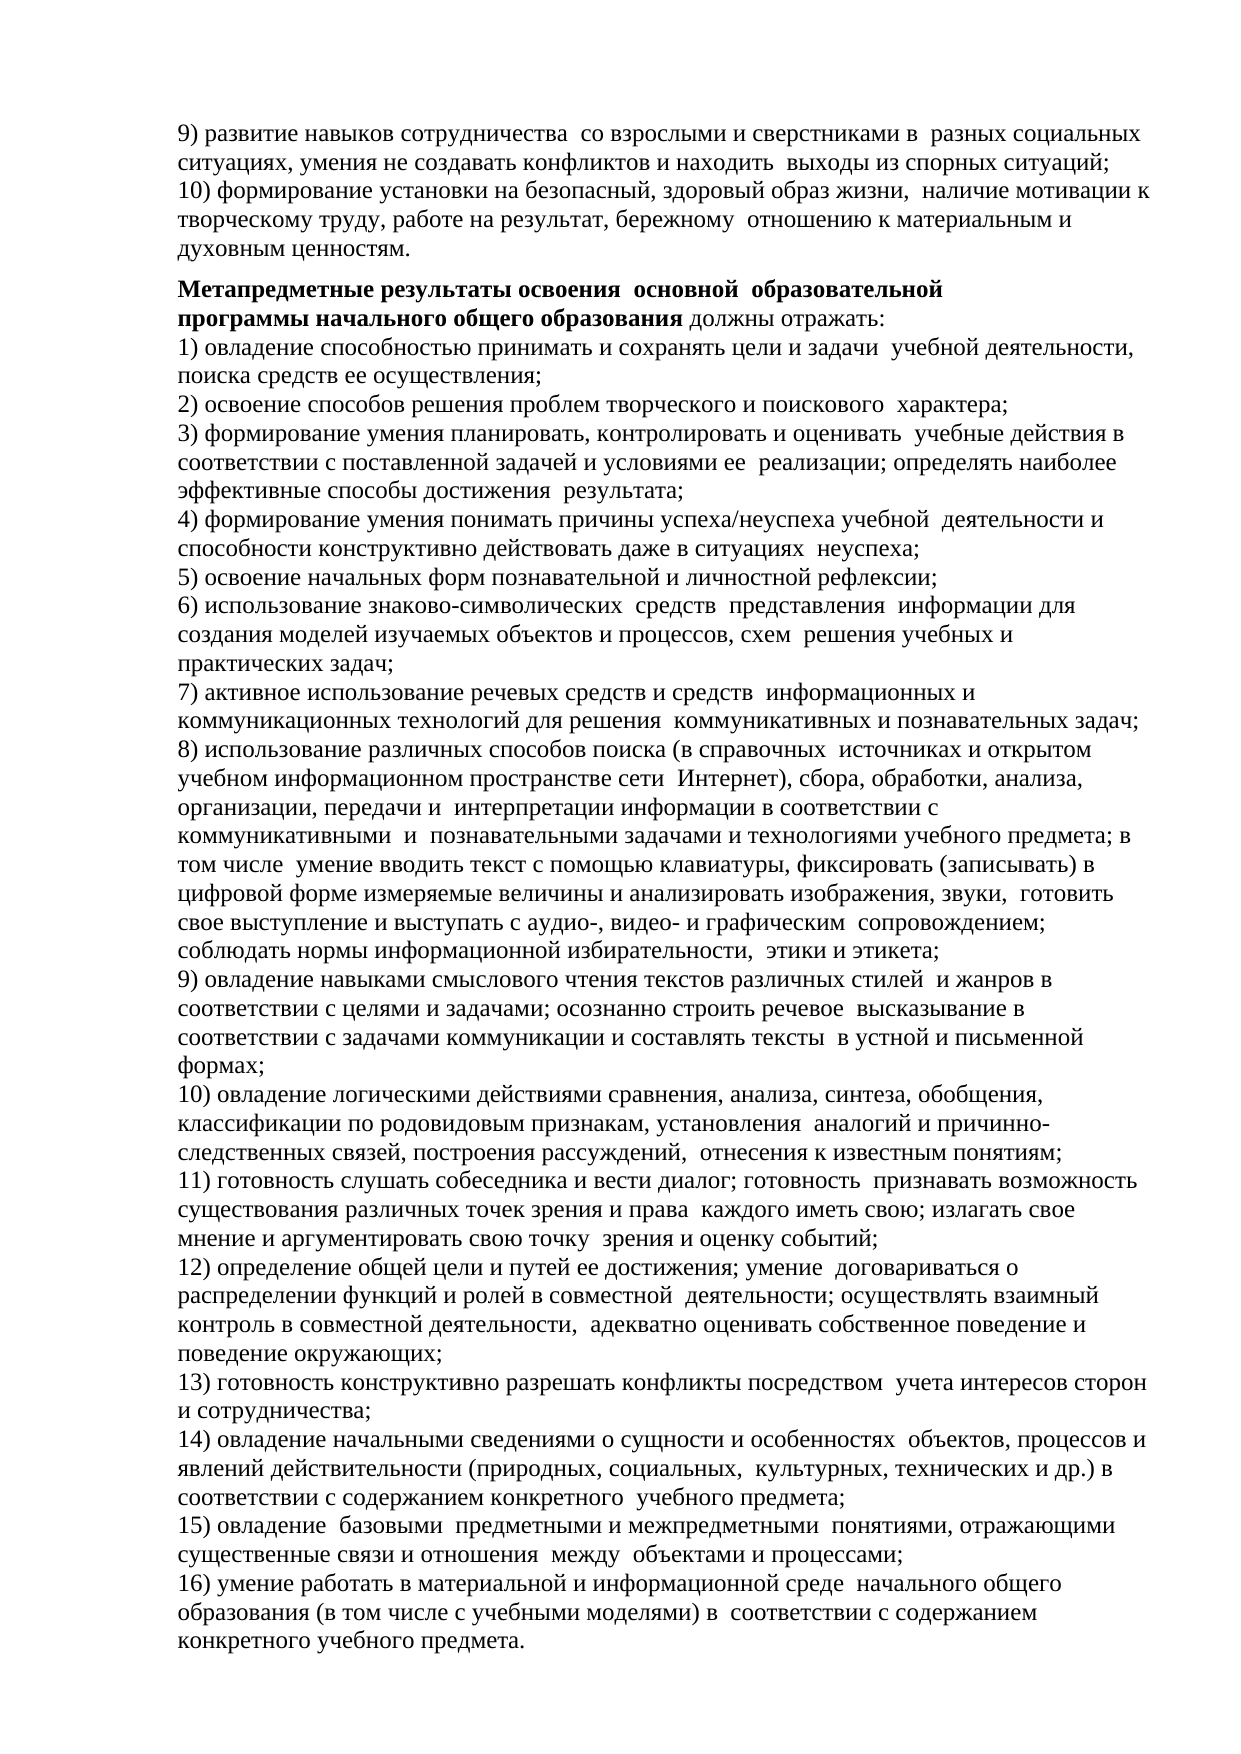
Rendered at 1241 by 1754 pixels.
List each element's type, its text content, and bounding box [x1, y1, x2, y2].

text 11) готовность слушать собеседника и вести диалог; готовность признавать возможность существования различных точек зрения и права каждого иметь свою; излагать свое мнение и аргументировать свою точку зрения и оценку событий; [177, 1166, 1152, 1252]
text 10) овладение логическими действиями сравнения, анализа, синтеза, обобщения, классификации по родовидовым признакам, установления аналогий и причинно-следственных связей, построения рассуждений, отнесения к известным понятиям; [177, 1079, 1152, 1166]
text 1) овладение способностью принимать и сохранять цели и задачи учебной деятельности, поиска средств ее осуществления; [177, 332, 1152, 389]
text 9) развитие навыков сотрудничества со взрослыми и сверстниками в разных социальных ситуациях, умения не создавать конфликтов и находить выходы из спорных ситуаций; [177, 118, 1152, 176]
text программы начального общего образования должны отражать: [177, 303, 1152, 332]
text 16) умение работать в материальной и информационной среде начального общего образования (в том числе с учебными моделями) в соответствии с содержанием конкретного учебного предмета. [177, 1568, 1152, 1654]
text 7) активное использование речевых средств и средств информационных и коммуникационных технологий для решения коммуникативных и познавательных задач; [177, 677, 1152, 734]
text 4) формирование умения понимать причины успеха/неуспеха учебной деятельности и способности конструктивно действовать даже в ситуациях неуспеха; [177, 504, 1152, 562]
text 10) формирование установки на безопасный, здоровый образ жизни, наличие мотивации к творческому труду, работе на результат, бережному отношению к материальным и духовным ценностям. [177, 176, 1152, 262]
text Метапредметные результаты освоения основной образовательной [177, 274, 1152, 303]
text 2) освоение способов решения проблем творческого и поискового характера; [177, 389, 1152, 418]
text 8) использование различных способов поиска (в справочных источниках и открытом учебном информационном пространстве сети Интернет), сбора, обработки, анализа, организации, передачи и интерпретации информации в соответствии с коммуникативными и познавательными задачами и технологиями учебного предмета; в том числе умение вводить текст с помощью клавиатуры, фиксировать (записывать) в цифровой форме измеряемые величины и анализировать изображения, звуки, готовить свое выступление и выступать с аудио-, видео- и графическим сопровождением; соблюдать нормы информационной избирательности, этики и этикета; [177, 734, 1152, 964]
text 13) готовность конструктивно разрешать конфликты посредством учета интересов сторон и сотрудничества; [177, 1367, 1152, 1424]
text 15) овладение базовыми предметными и межпредметными понятиями, отражающими существенные связи и отношения между объектами и процессами; [177, 1511, 1152, 1568]
text 5) освоение начальных форм познавательной и личностной рефлексии; [177, 562, 1152, 591]
text 14) овладение начальными сведениями о сущности и особенностях объектов, процессов и явлений действительности (природных, социальных, культурных, технических и др.) в соответствии с содержанием конкретного учебного предмета; [177, 1424, 1152, 1511]
text 6) использование знаково-символических средств представления информации для создания моделей изучаемых объектов и процессов, схем решения учебных и практических задач; [177, 591, 1152, 677]
text 9) овладение навыками смыслового чтения текстов различных стилей и жанров в соответствии с целями и задачами; осознанно строить речевое высказывание в соответствии с задачами коммуникации и составлять тексты в устной и письменной формах; [177, 964, 1152, 1079]
text 3) формирование умения планировать, контролировать и оценивать учебные действия в соответствии с поставленной задачей и условиями ее реализации; определять наиболее эффективные способы достижения результата; [177, 418, 1152, 504]
text 12) определение общей цели и путей ее достижения; умение договариваться о распределении функций и ролей в совместной деятельности; осуществлять взаимный контроль в совместной деятельности, адекватно оценивать собственное поведение и поведение окружающих; [177, 1252, 1152, 1367]
